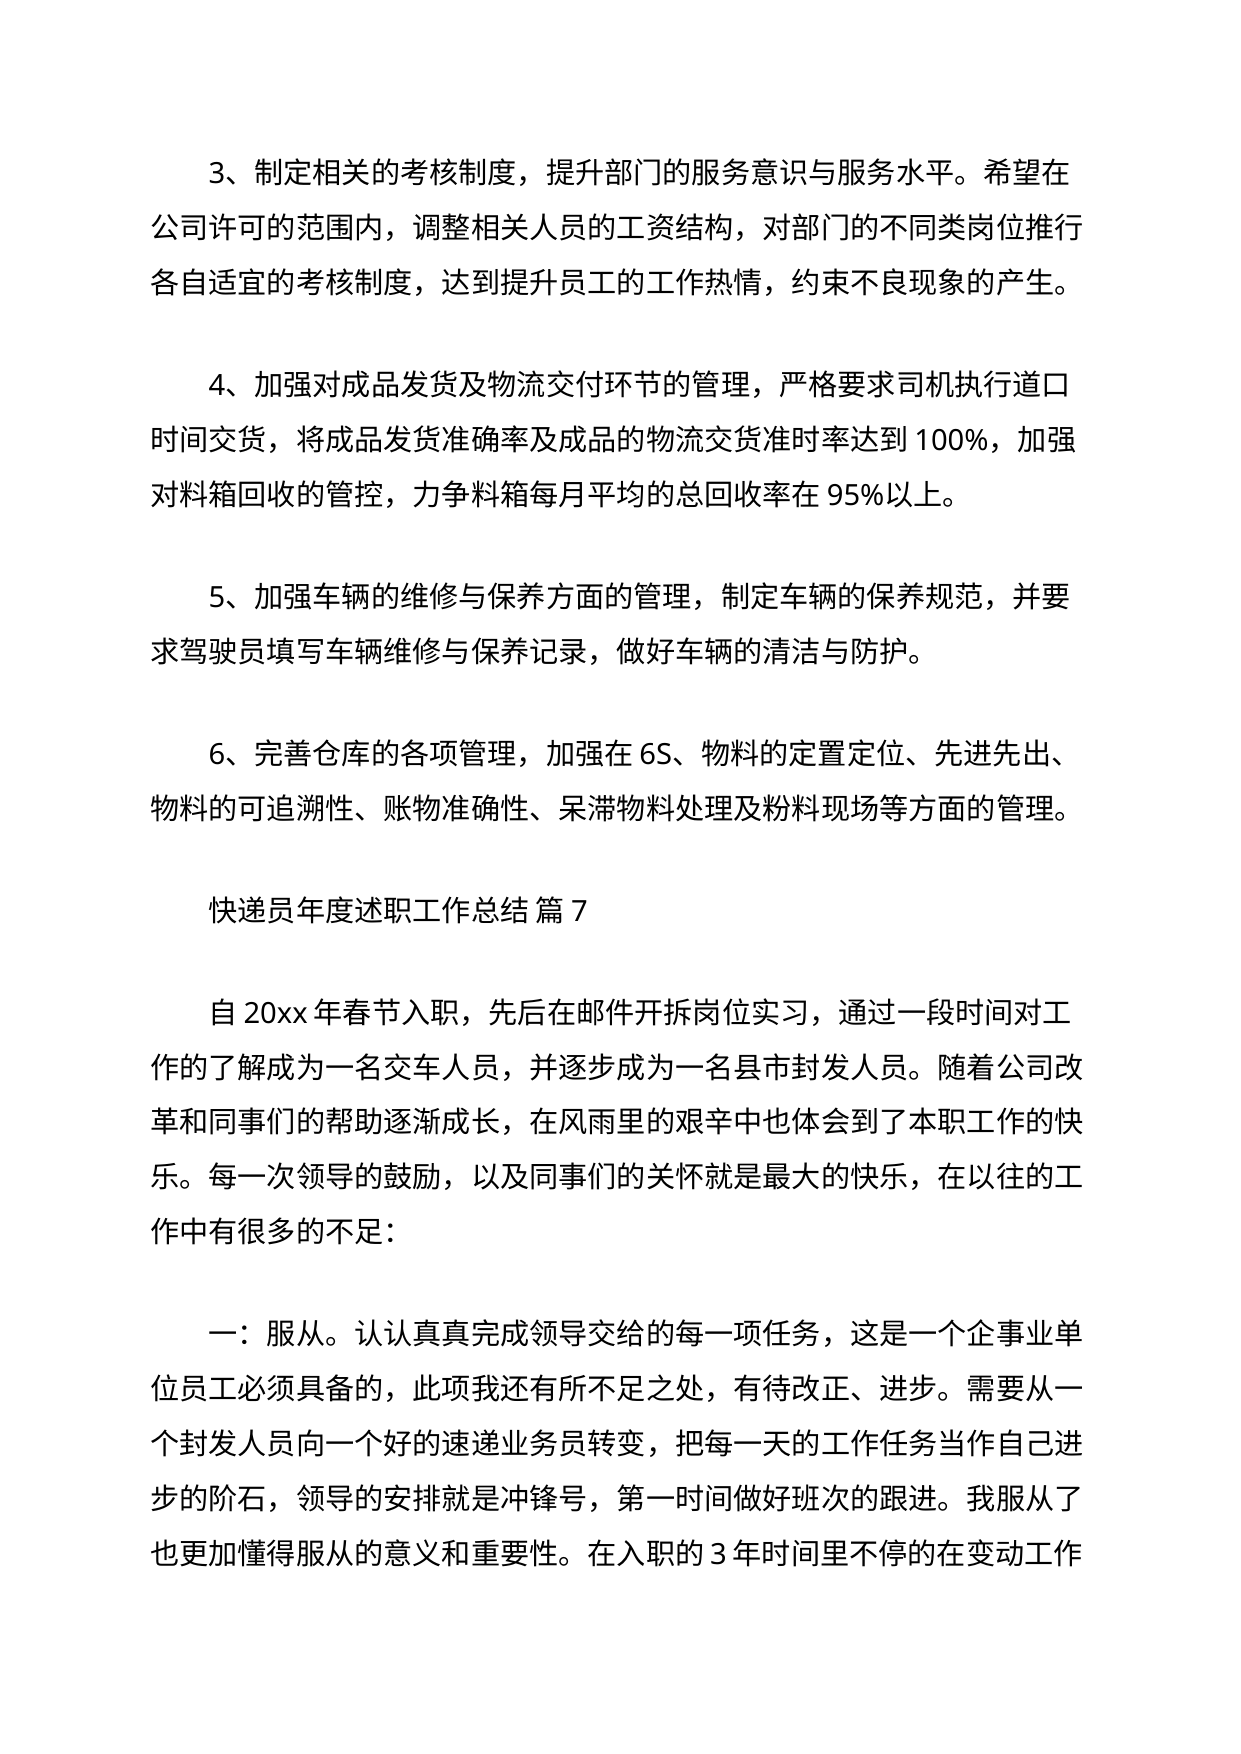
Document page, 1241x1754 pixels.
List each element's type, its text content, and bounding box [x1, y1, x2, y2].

text 5、加强车辆的维修与保养方面的管理，制定车辆的保养规范，并要求驾驶员填写车辆维修与保养记录，做好车辆的清洁与防护。 [150, 574, 1090, 671]
text 自20xx年春节入职，先后在邮件开拆岗位实习，通过一段时间对工作的了解成为一名交车人员，并逐步成为一名县市封发人员。随着公司改革和同事们的帮助逐渐成长，在风雨里的艰辛中也体会到了本职工作的快乐。每一次领导的鼓励，以及同事们的关怀就是最大的快乐，在以往的工作中有很多的不足： [150, 989, 1090, 1251]
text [150, 1311, 1090, 1573]
text 快递员年度述职工作总结 篇7 [150, 887, 1090, 929]
text 6、完善仓库的各项管理，加强在6S、物料的定置定位、先进先出、物料的可追溯性、账物准确性、呆滞物料处理及粉料现场等方面的管理。 [150, 730, 1090, 828]
text 4、加强对成品发货及物流交付环节的管理，严格要求司机执行道口时间交货，将成品发货准确率及成品的物流交货准时率达到100%，加强对料箱回收的管控，力争料箱每月平均的总回收率在95%以上。 [150, 362, 1090, 514]
text 3、制定相关的考核制度，提升部门的服务意识与服务水平。希望在公司许可的范围内，调整相关人员的工资结构，对部门的不同类岗位推行各自适宜的考核制度，达到提升员工的工作热情，约束不良现象的产生。 [150, 150, 1090, 302]
